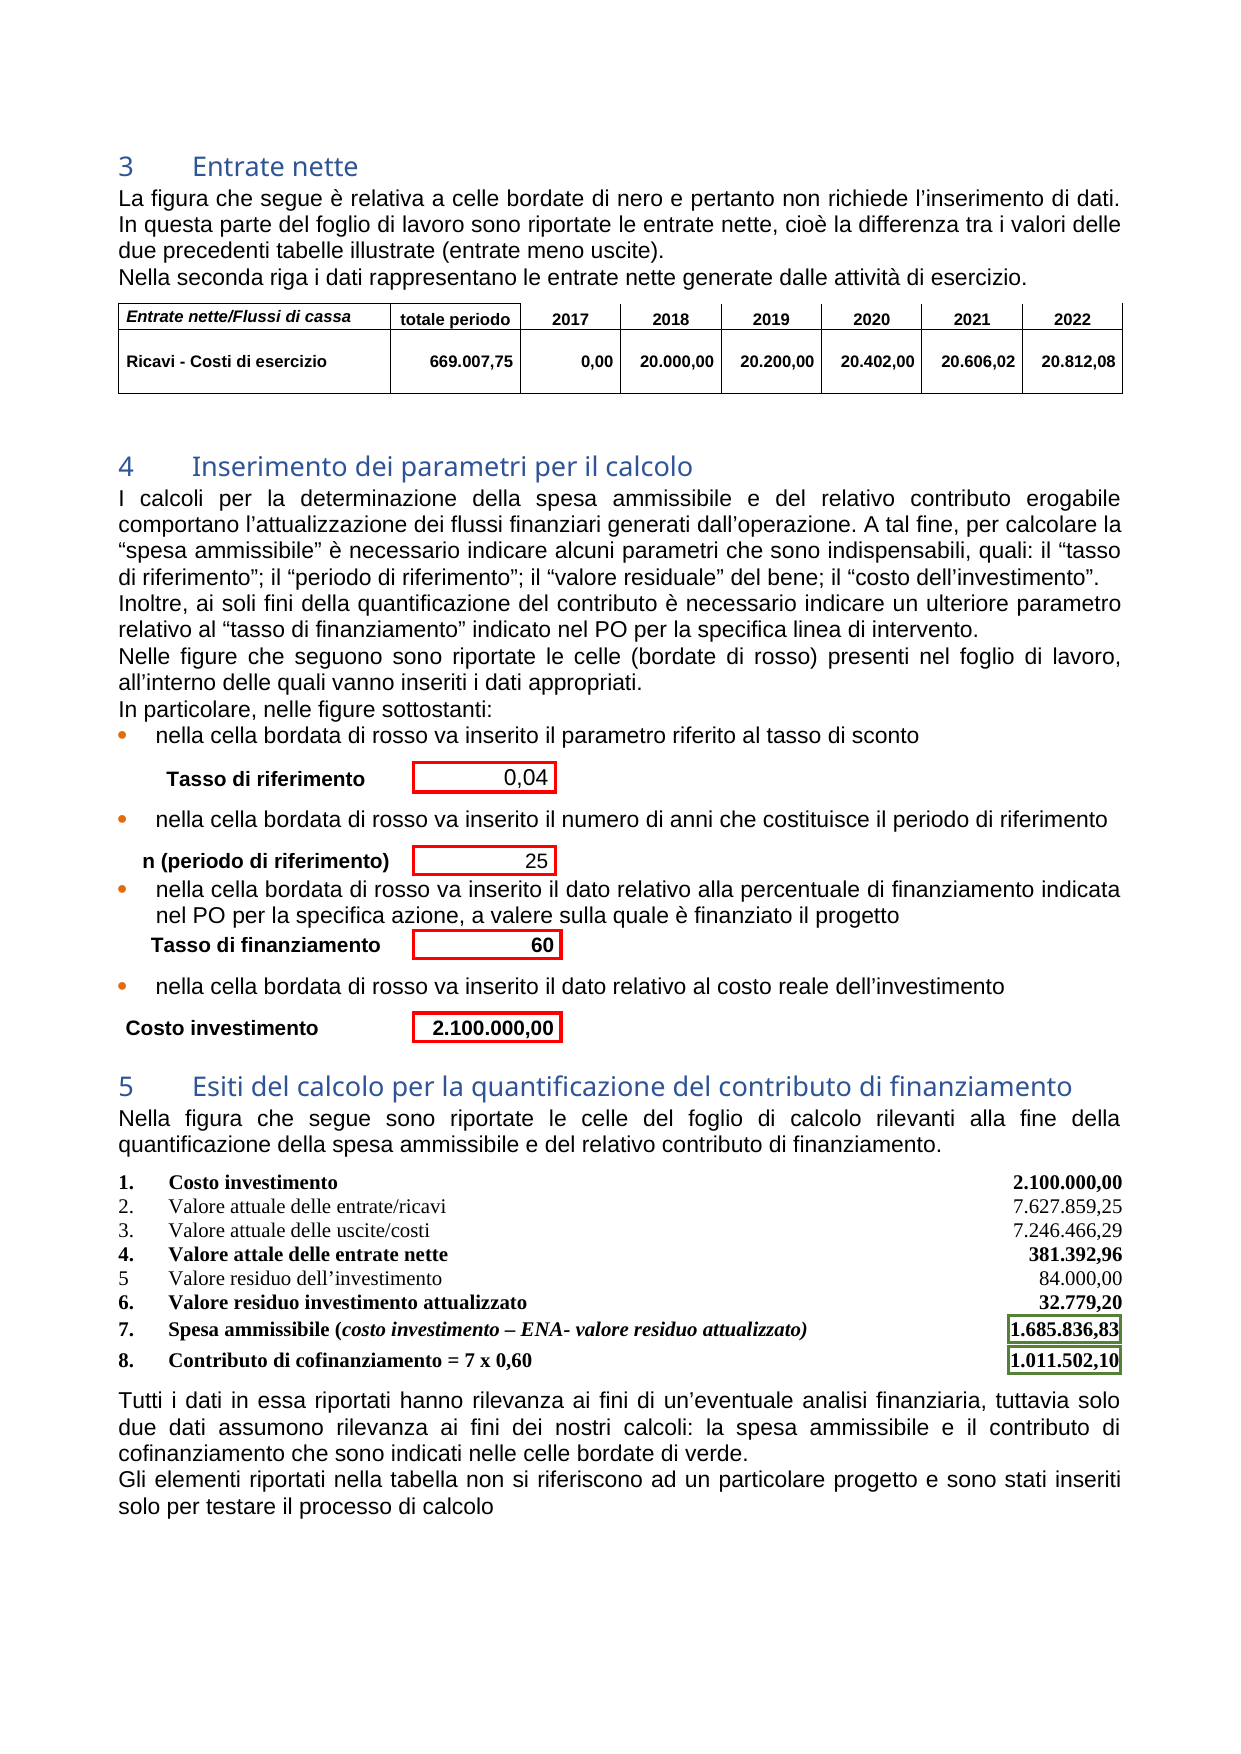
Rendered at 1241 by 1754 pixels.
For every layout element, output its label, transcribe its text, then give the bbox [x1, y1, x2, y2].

list nella cella bordata di rosso va inserito il numero di anni che costituisce il periodo di riferimento [118, 806, 1122, 832]
text Nella seconda riga i dati rappresentano le entrate nette generate dalle attività di esercizio. [118, 263, 1122, 290]
table_header 2017 [521, 303, 620, 329]
list nella cella bordata di rosso va inserito il parametro riferito al tasso di sconto [118, 722, 1122, 748]
text 4. Valore attale delle entrate nette 381.392,96 [118, 1242, 1122, 1266]
table_header 2021 [922, 303, 1022, 329]
subtitle 4 Inserimento dei parametri per il calcolo [118, 448, 1122, 485]
text 2. Valore attuale delle entrate/ricavi 7.627.859,25 [118, 1194, 1122, 1218]
list nella cella bordata di rosso va inserito il dato relativo al costo reale dell’investimento [118, 973, 1122, 999]
text 7. Spesa ammissibile (costo investimento – ENA- valore residuo attualizzato) 1.685.836,83 [118, 1314, 1007, 1344]
table_cell 0,00 [521, 330, 620, 393]
table_header 2020 [822, 303, 921, 329]
text 5 Valore residuo dell’investimento 84.000,00 [118, 1266, 1122, 1290]
text Tutti i dati in essa riportati hanno rilevanza ai fini di un’eventuale analisi finanziaria, tuttavia solo due dati assumono rilevanza ai fini dei nostri calcoli: la spesa ammissibile e il contributo di cofinanziamento che sono indicati nelle celle bordate di verde. [118, 1387, 1122, 1466]
table_cell Ricavi - Costi di esercizio [119, 330, 390, 393]
table_header 60 [415, 932, 559, 957]
table_header 2018 [621, 303, 721, 329]
table_header 0,04 [415, 764, 554, 790]
table_header n (periodo di riferimento) [118, 845, 412, 873]
table_header 2022 [1023, 303, 1122, 329]
table_header Tasso di riferimento [118, 761, 412, 790]
text Nella figura che segue sono riportate le celle del foglio di calcolo rilevanti alla fine della quantificazione della spesa ammissibile e del relativo contributo di finanziamento. [118, 1104, 1122, 1157]
table_cell 669.007,75 [391, 330, 520, 393]
text Inoltre, ai soli fini della quantificazione del contributo è necessario indicare un ulteriore parametro relativo al “tasso di finanziamento” indicato nel PO per la specifica linea di intervento. [118, 590, 1122, 643]
table_cell 20.000,00 [621, 330, 721, 393]
text Nelle figure che seguono sono riportate le celle (bordate di rosso) presenti nel foglio di lavoro, all’interno delle quali vanno inseriti i dati appropriati. [118, 643, 1122, 696]
text 1. Costo investimento 2.100.000,00 [118, 1170, 1122, 1194]
table_cell 20.812,08 [1023, 330, 1122, 393]
text Gli elementi riportati nella tabella non si riferiscono ad un particolare progetto e sono stati inseriti solo per testare il processo di calcolo [118, 1466, 1122, 1519]
table_header Entrate nette/Flussi di cassa [119, 304, 390, 329]
text 6. Valore residuo investimento attualizzato 32.779,20 [118, 1290, 1122, 1314]
table_header 25 [415, 848, 554, 873]
table_header totale periodo [391, 304, 520, 329]
table_header 2019 [722, 303, 821, 329]
table_header Costo investimento [118, 1011, 412, 1039]
text 3. Valore attuale delle uscite/costi 7.246.466,29 [118, 1218, 1122, 1242]
table_header Tasso di finanziamento [118, 929, 412, 957]
table_cell 20.606,02 [922, 330, 1022, 393]
text 8. Contributo di cofinanziamento = 7 x 0,60 1.011.502,10 [118, 1344, 1007, 1375]
text I calcoli per la determinazione della spesa ammissibile e del relativo contributo erogabile comportano l’attualizzazione dei flussi finanziari generati dall’operazione. A tal fine, per calcolare la “spesa ammissibile” è necessario indicare alcuni parametri che sono indispensabili, quali: il “tasso di riferimento”; il “periodo di riferimento”; il “valore residuale” del bene; il “costo dell’investimento”. [118, 485, 1122, 590]
table_cell 20.200,00 [722, 330, 821, 393]
subtitle 5 Esiti del calcolo per la quantificazione del contributo di finanziamento [118, 1068, 1122, 1104]
table_cell 20.402,00 [822, 330, 921, 393]
text In particolare, nelle figure sottostanti: [118, 696, 1122, 722]
table_header 2.100.000,00 [415, 1015, 559, 1039]
text La figura che segue è relativa a celle bordate di nero e pertanto non richiede l’inserimento di dati. In questa parte del foglio di lavoro sono riportate le entrate nette, cioè la differenza tra i valori delle due precedenti tabelle illustrate (entrate meno uscite). [118, 184, 1122, 263]
subtitle 3 Entrate nette [118, 148, 1122, 184]
list nella cella bordata di rosso va inserito il dato relativo alla percentuale di finanziamento indicata nel PO per la specifica azione, a valere sulla quale è finanziato il progetto [118, 876, 1122, 929]
